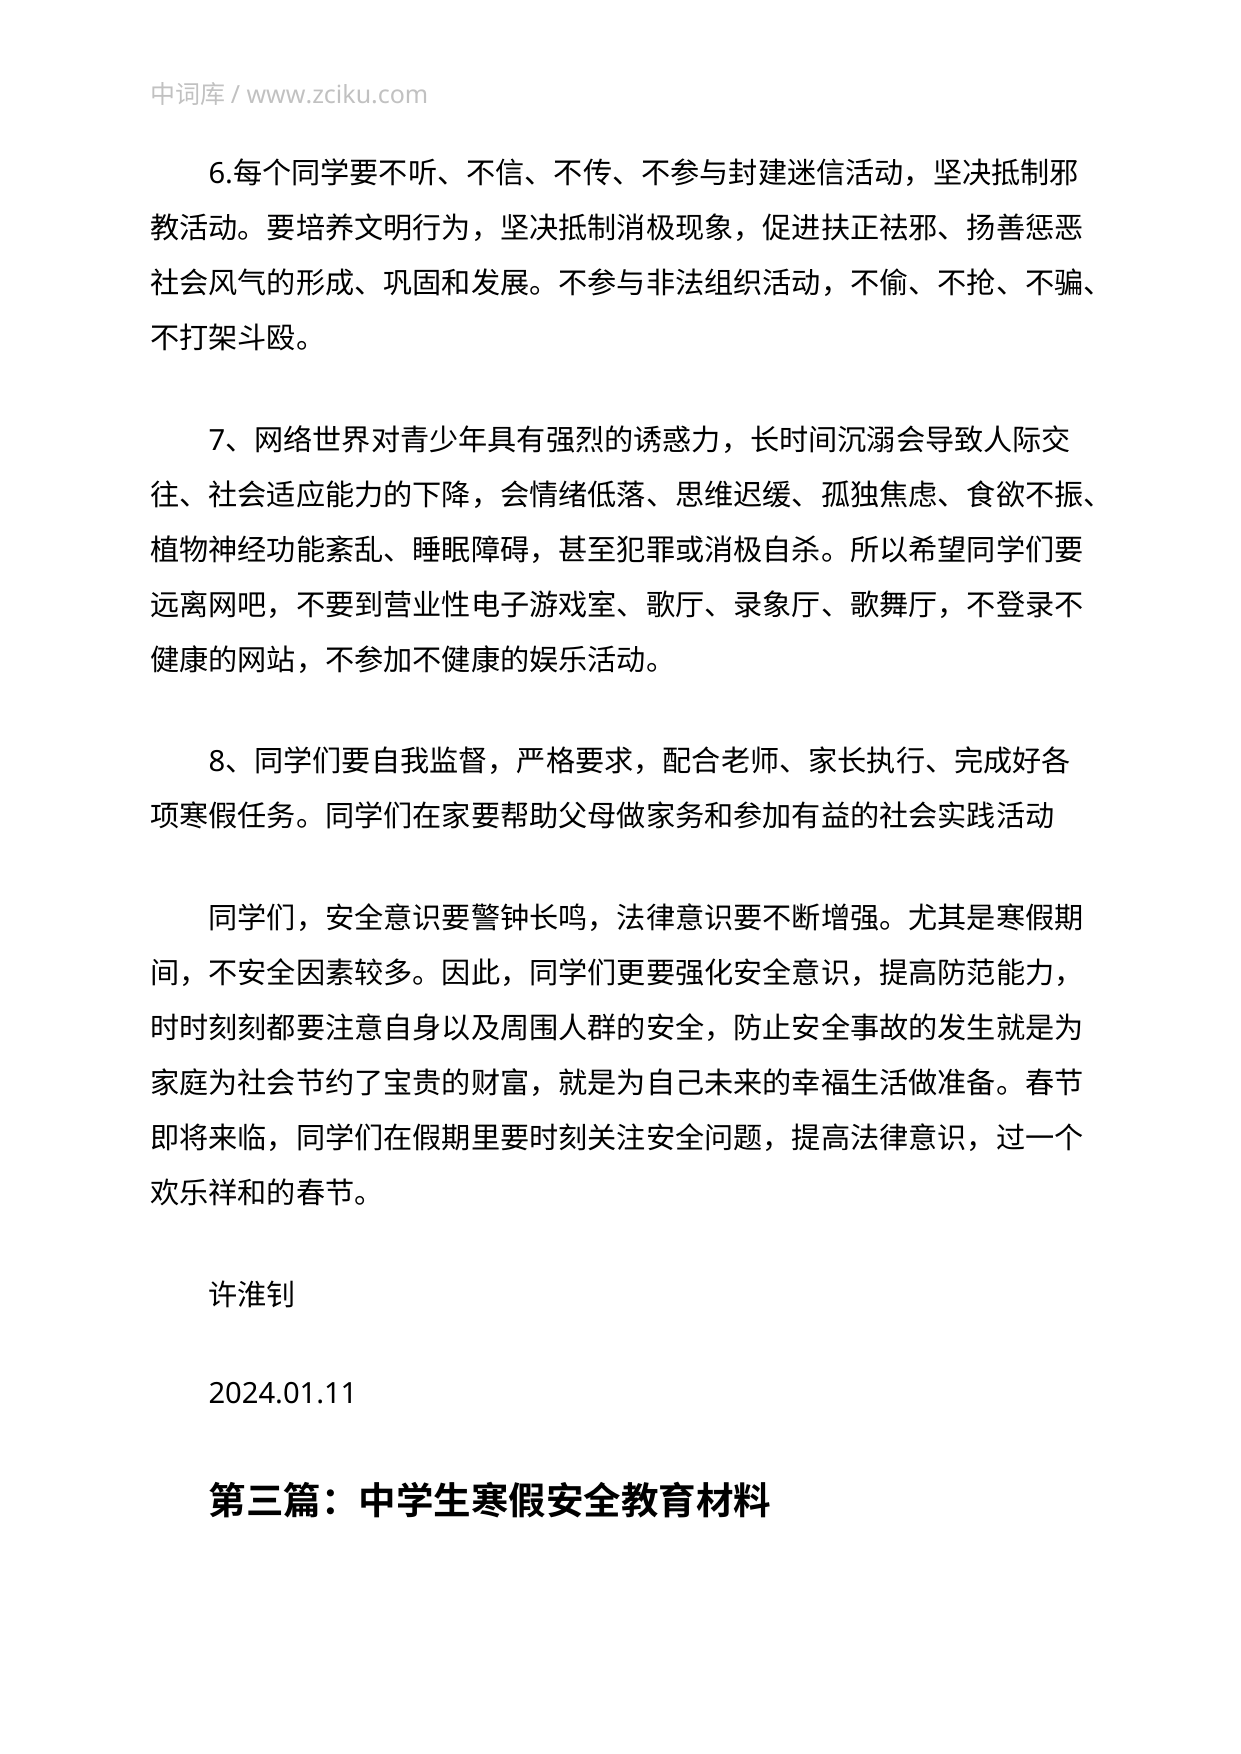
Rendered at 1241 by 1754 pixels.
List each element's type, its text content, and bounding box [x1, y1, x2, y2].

text 6.每个同学要不听、不信、不传、不参与封建迷信活动，坚决抵制邪教活动。要培养文明行为，坚决抵制消极现象，促进扶正祛邪、扬善惩恶社会风气的形成、巩固和发展。不参与非法组织活动，不偷、不抢、不骗、不打架斗殴。 [150, 150, 1090, 357]
text 第三篇：中学生寒假安全教育材料 [150, 1471, 1090, 1526]
text 7、网络世界对青少年具有强烈的诱惑力，长时间沉溺会导致人际交往、社会适应能力的下降，会情绪低落、思维迟缓、孤独焦虑、食欲不振、植物神经功能紊乱、睡眠障碍，甚至犯罪或消极自杀。所以希望同学们要远离网吧，不要到营业性电子游戏室、歌厅、录象厅、歌舞厅，不登录不健康的网站，不参加不健康的娱乐活动。 [150, 417, 1090, 678]
text 同学们，安全意识要警钟长鸣，法律意识要不断增强。尤其是寒假期间，不安全因素较多。因此，同学们更要强化安全意识，提高防范能力，时时刻刻都要注意自身以及周围人群的安全，防止安全事故的发生就是为家庭为社会节约了宝贵的财富，就是为自己未来的幸福生活做准备。春节即将来临，同学们在假期里要时刻关注安全问题，提高法律意识，过一个欢乐祥和的春节。 [150, 895, 1090, 1212]
text 8、同学们要自我监督，严格要求，配合老师、家长执行、完成好各项寒假任务。同学们在家要帮助父母做家务和参加有益的社会实践活动 [150, 738, 1090, 835]
text 许淮钊 [150, 1271, 1090, 1313]
text 2024.01.11 [150, 1373, 1090, 1412]
